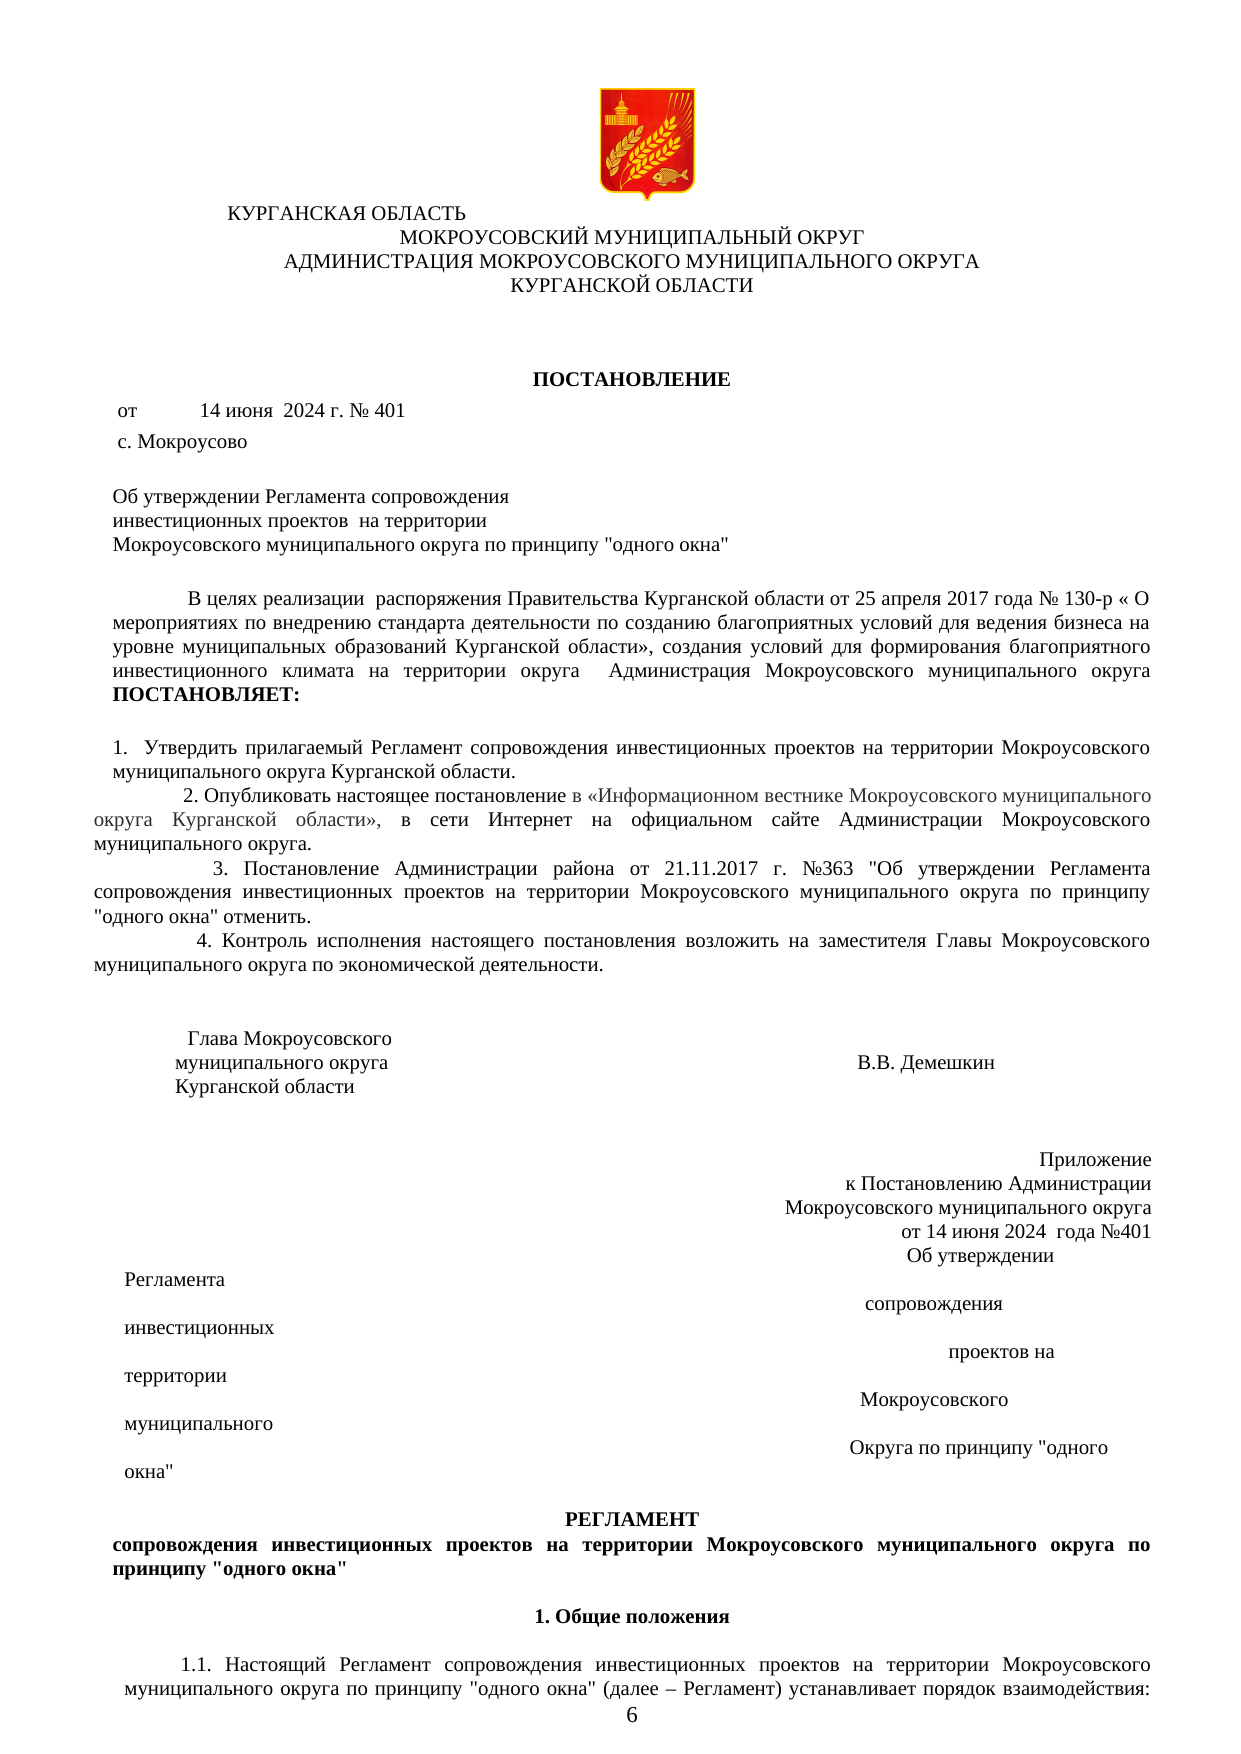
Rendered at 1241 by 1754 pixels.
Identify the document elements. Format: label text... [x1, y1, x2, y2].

text В целях реализации распоряжения Правительства Курганской области от 25 апреля 2017 года № 130-р « О мероприятиях по внедрению стандарта деятельности по созданию благоприятных условий для ведения бизнеса на уровне муниципальных образований Курганской области», создания условий для формирования благоприятного инвестиционного климата на территории округа Администрация Мокроусовского муниципального округа ПОСТАНОВЛЯЕТ: [112, 586, 1152, 706]
text Приложение [124, 1146, 1152, 1171]
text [124, 1652, 1152, 1700]
text 2. Опубликовать настоящее постановление в «Информационном вестнике Мокроусовского муниципального округа Курганской области», в сети Интернет на официальном сайте Администрации Мокроусовского муниципального округа. [93, 783, 1152, 855]
text инвестиционных проектов на территории [112, 508, 1152, 532]
text АДМИНИСТРАЦИЯ МОКРОУСОВСКОГО МУНИЦИПАЛЬНОГО ОКРУГА [112, 249, 1152, 273]
text КУРГАНСКАЯ ОБЛАСТЬ [112, 201, 1152, 224]
text Курганской области [112, 1074, 1152, 1098]
text сопровождения инвестиционных [124, 1291, 1152, 1339]
text Округа по принципу "одного окна" [124, 1435, 1152, 1483]
text ПОСТАНОВЛЕНИЕ [112, 366, 1152, 391]
text 3. Постановление Администрации района от 21.11.2017 г. №363 "Об утверждении Регламента сопровождения инвестиционных проектов на территории Мокроусовского муниципального округа по принципу "одного окна" отменить. [93, 855, 1152, 928]
text к Постановлению Администрации [124, 1171, 1152, 1194]
text муниципального округа В.В. Демешкин [112, 1050, 1152, 1074]
text Глава Мокроусовского [112, 1026, 1152, 1050]
text Мокроусовского муниципального [124, 1387, 1152, 1435]
text МОКРОУСОВСКИЙ МУНИЦИПАЛЬНЫЙ ОКРУГ [112, 224, 1152, 249]
text Об утверждении Регламента сопровождения [112, 484, 1152, 508]
text сопровождения инвестиционных проектов на территории Мокроусовского муниципального округа по принципу "одного окна" [112, 1531, 1152, 1579]
text от 14 июня 2024 г. № 401 [112, 398, 1152, 422]
text 1. Утвердить прилагаемый Регламент сопровождения инвестиционных проектов на территории Мокроусовского муниципального округа Курганской области. [112, 735, 1152, 783]
text 4. Контроль исполнения настоящего постановления возложить на заместителя Главы Мокроусовского муниципального округа по экономической деятельности. [93, 928, 1152, 976]
text КУРГАНСКОЙ ОБЛАСТИ [112, 273, 1152, 297]
text от 14 июня 2024 года №401 [124, 1219, 1152, 1243]
text 1. Общие положения [112, 1604, 1152, 1628]
text проектов на территории [124, 1339, 1152, 1387]
text РЕГЛАМЕНТ [112, 1507, 1152, 1531]
text Об утверждении Регламента [124, 1243, 1152, 1291]
text с. Мокроусово [112, 429, 1152, 453]
text Мокроусовского муниципального округа [124, 1194, 1152, 1219]
picture [599, 88, 696, 201]
text Мокроусовского муниципального округа по принципу "одного окна" [112, 532, 1152, 556]
